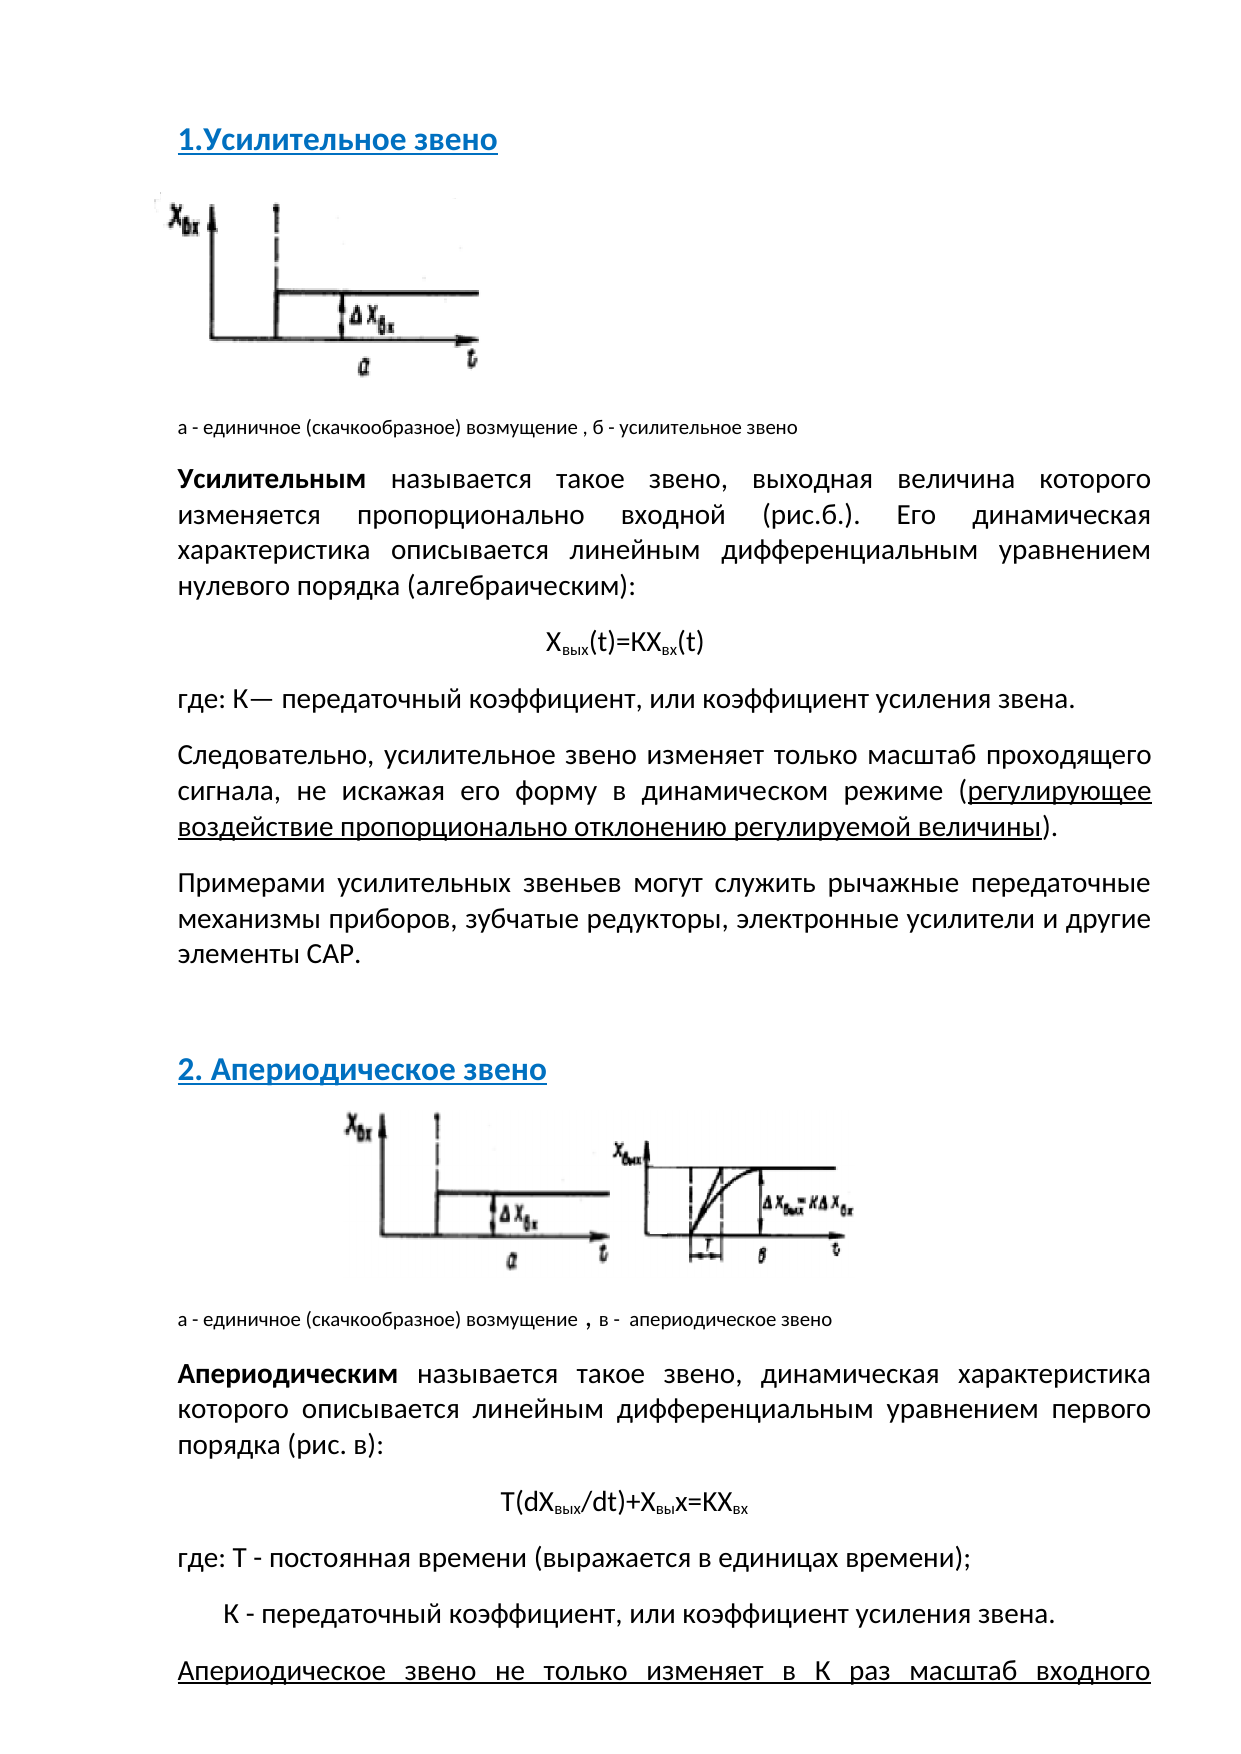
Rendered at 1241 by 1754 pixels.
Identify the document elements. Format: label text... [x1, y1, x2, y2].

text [177, 1652, 1152, 1688]
text где: К— передаточный коэффициент, или коэффициент усиления звена. [177, 680, 1152, 716]
text Апериодическим называется такое звено, динамическая характеристика которого описывается линейным дифференциальным уравнением первого порядка (рис. в): [177, 1355, 1152, 1462]
text T(dXвых/dt)+Xвых=KXвх [177, 1483, 1152, 1518]
text где: Т - постоянная времени (выражается в единицах времени); [177, 1539, 1152, 1575]
text Примерами усилительных звеньев могут служить рычажные передаточные механизмы приборов, зубчатые редукторы, электронные усилители и другие элементы САР. [177, 864, 1152, 971]
text Усилительным называется такое звено, выходная величина которого изменяется пропорционально входной (рис.б.). Его динамическая характеристика описывается линейным дифференциальным уравнением нулевого порядка (алгебраическим): [177, 460, 1152, 603]
text К - передаточный коэффициент, или коэффициент усиления звена. [177, 1596, 1152, 1631]
text а - единичное (скачкообразное) возмущение , в - апериодическое звено [177, 1110, 1152, 1334]
text а - единичное (скачкообразное) возмущение , б - усилительное звено [177, 186, 1152, 439]
text 2. Апериодическое звено [177, 1048, 1152, 1089]
text Следовательно, усилительное звено изменяет только масштаб проходящего сигнала, не искажая его форму в динамическом режиме (регулирующее воздействие пропорционально отклонению регулируемой величины). [177, 736, 1152, 843]
text 1.Усилительное звено [177, 118, 1152, 159]
text Хвых(t)=КХвх(t) [177, 623, 1152, 659]
